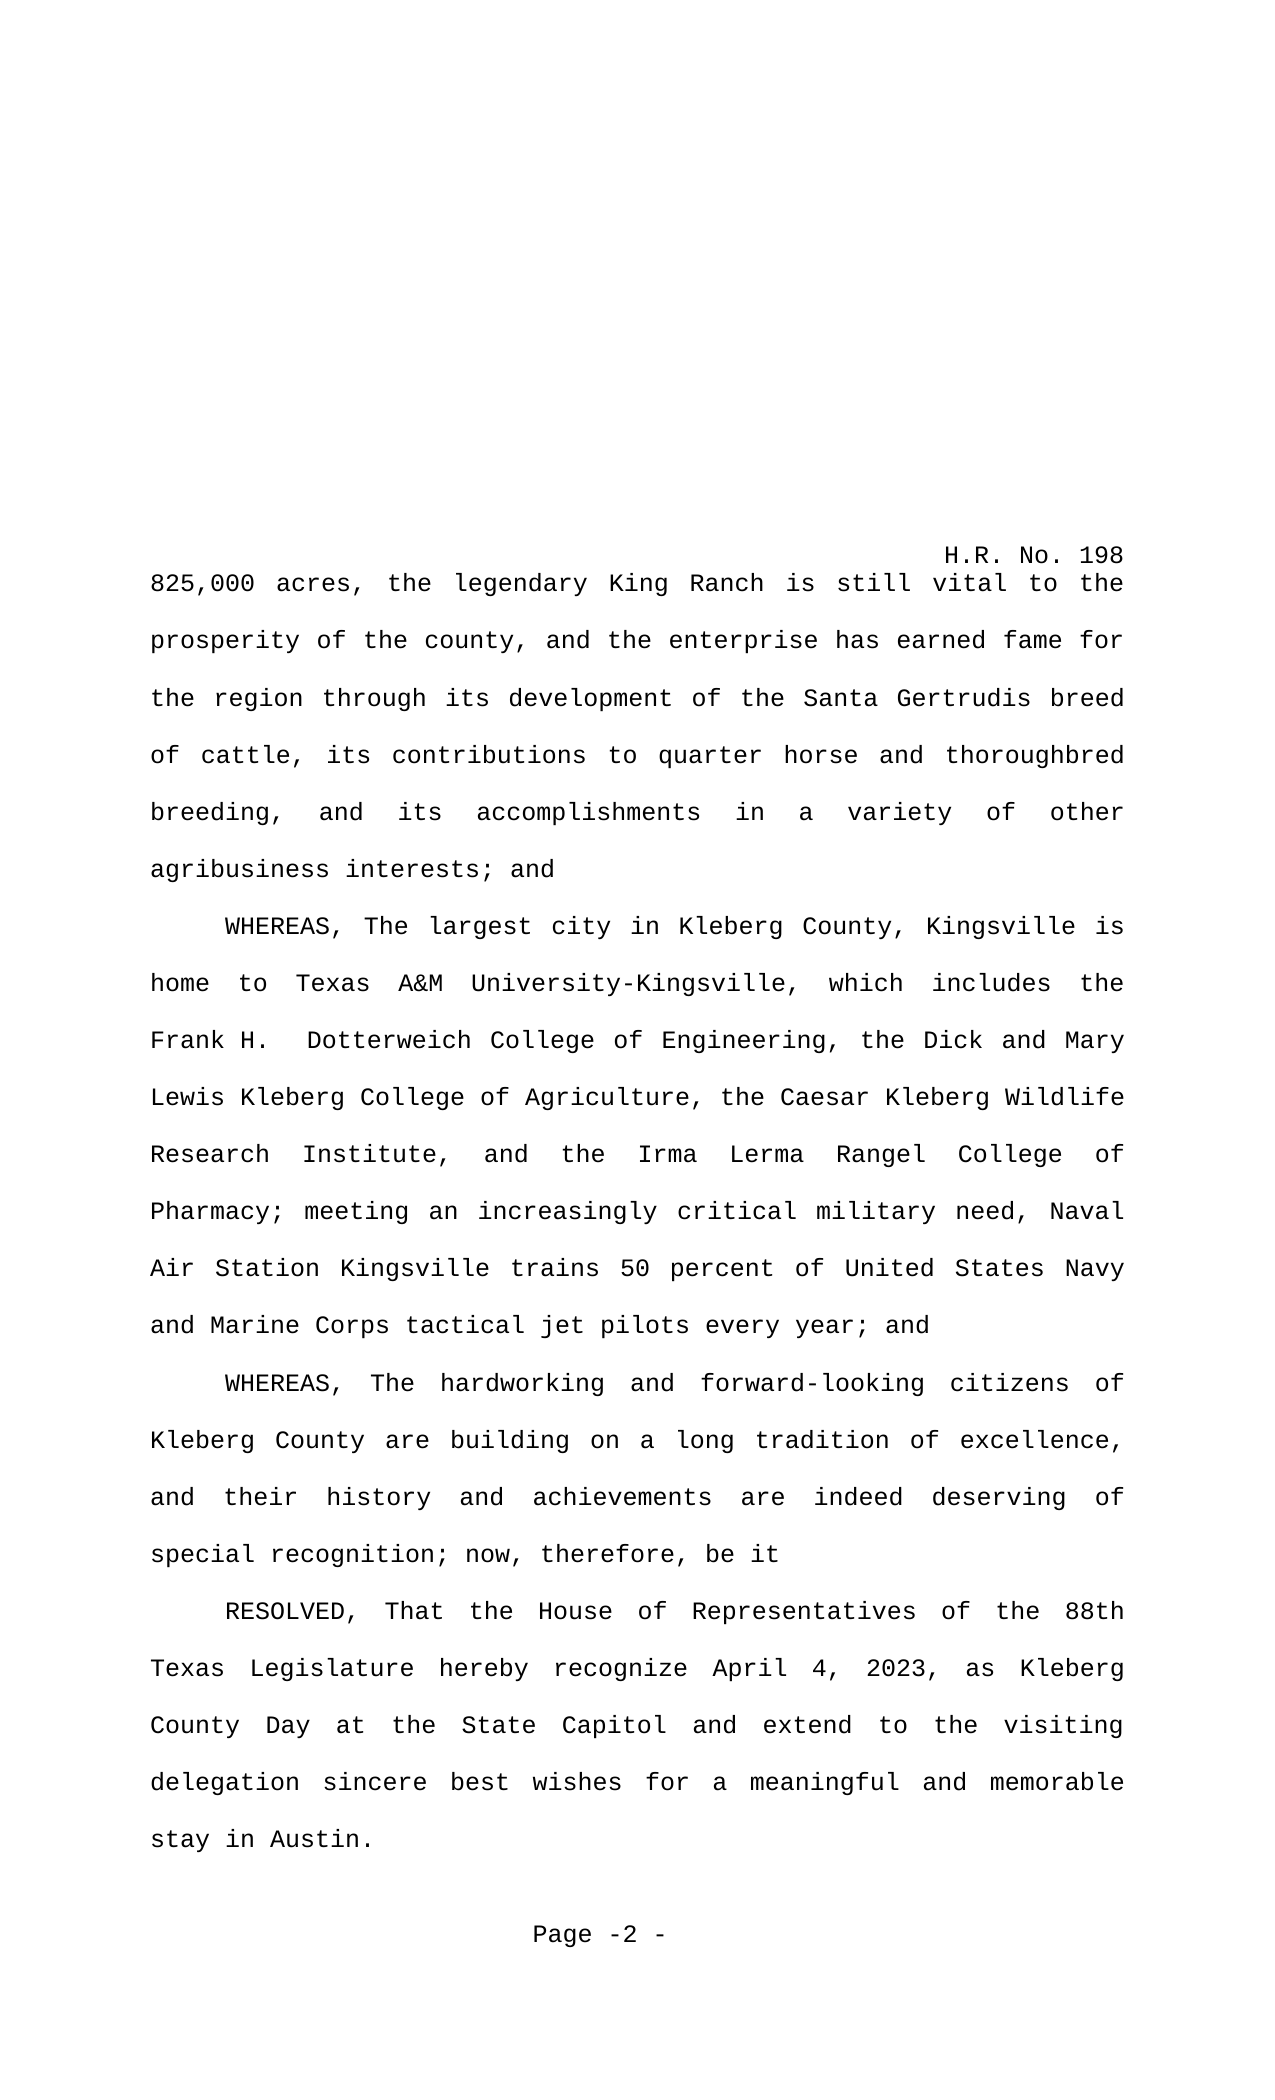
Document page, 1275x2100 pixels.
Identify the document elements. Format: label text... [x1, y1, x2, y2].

text WHEREAS, The largest city in Kleberg County, Kingsville is home to Texas A&M University-Kingsville, which includes the Frank H. Dotterweich College of Engineering, the Dick and Mary Lewis Kleberg College of Agriculture, the Caesar Kleberg Wildlife Research Institute, and the Irma Lerma Rangel College of Pharmacy; meeting an increasingly critical military need, Naval Air Station Kingsville trains 50 percent of United States Navy and Marine Corps tactical jet pilots every year; and [150, 913, 1125, 1341]
text WHEREAS, The hardworking and forward-looking citizens of Kleberg County are building on a long tradition of excellence, and their history and achievements are indeed deserving of special recognition; now, therefore, be it [150, 1370, 1125, 1570]
text RESOLVED, That the House of Representatives of the 88th Texas Legislature hereby recognize April 4, 2023, as Kleberg County Day at the State Capitol and extend to the visiting delegation sincere best wishes for a meaningful and memorable stay in Austin. [150, 1598, 1125, 1855]
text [150, 571, 1125, 885]
